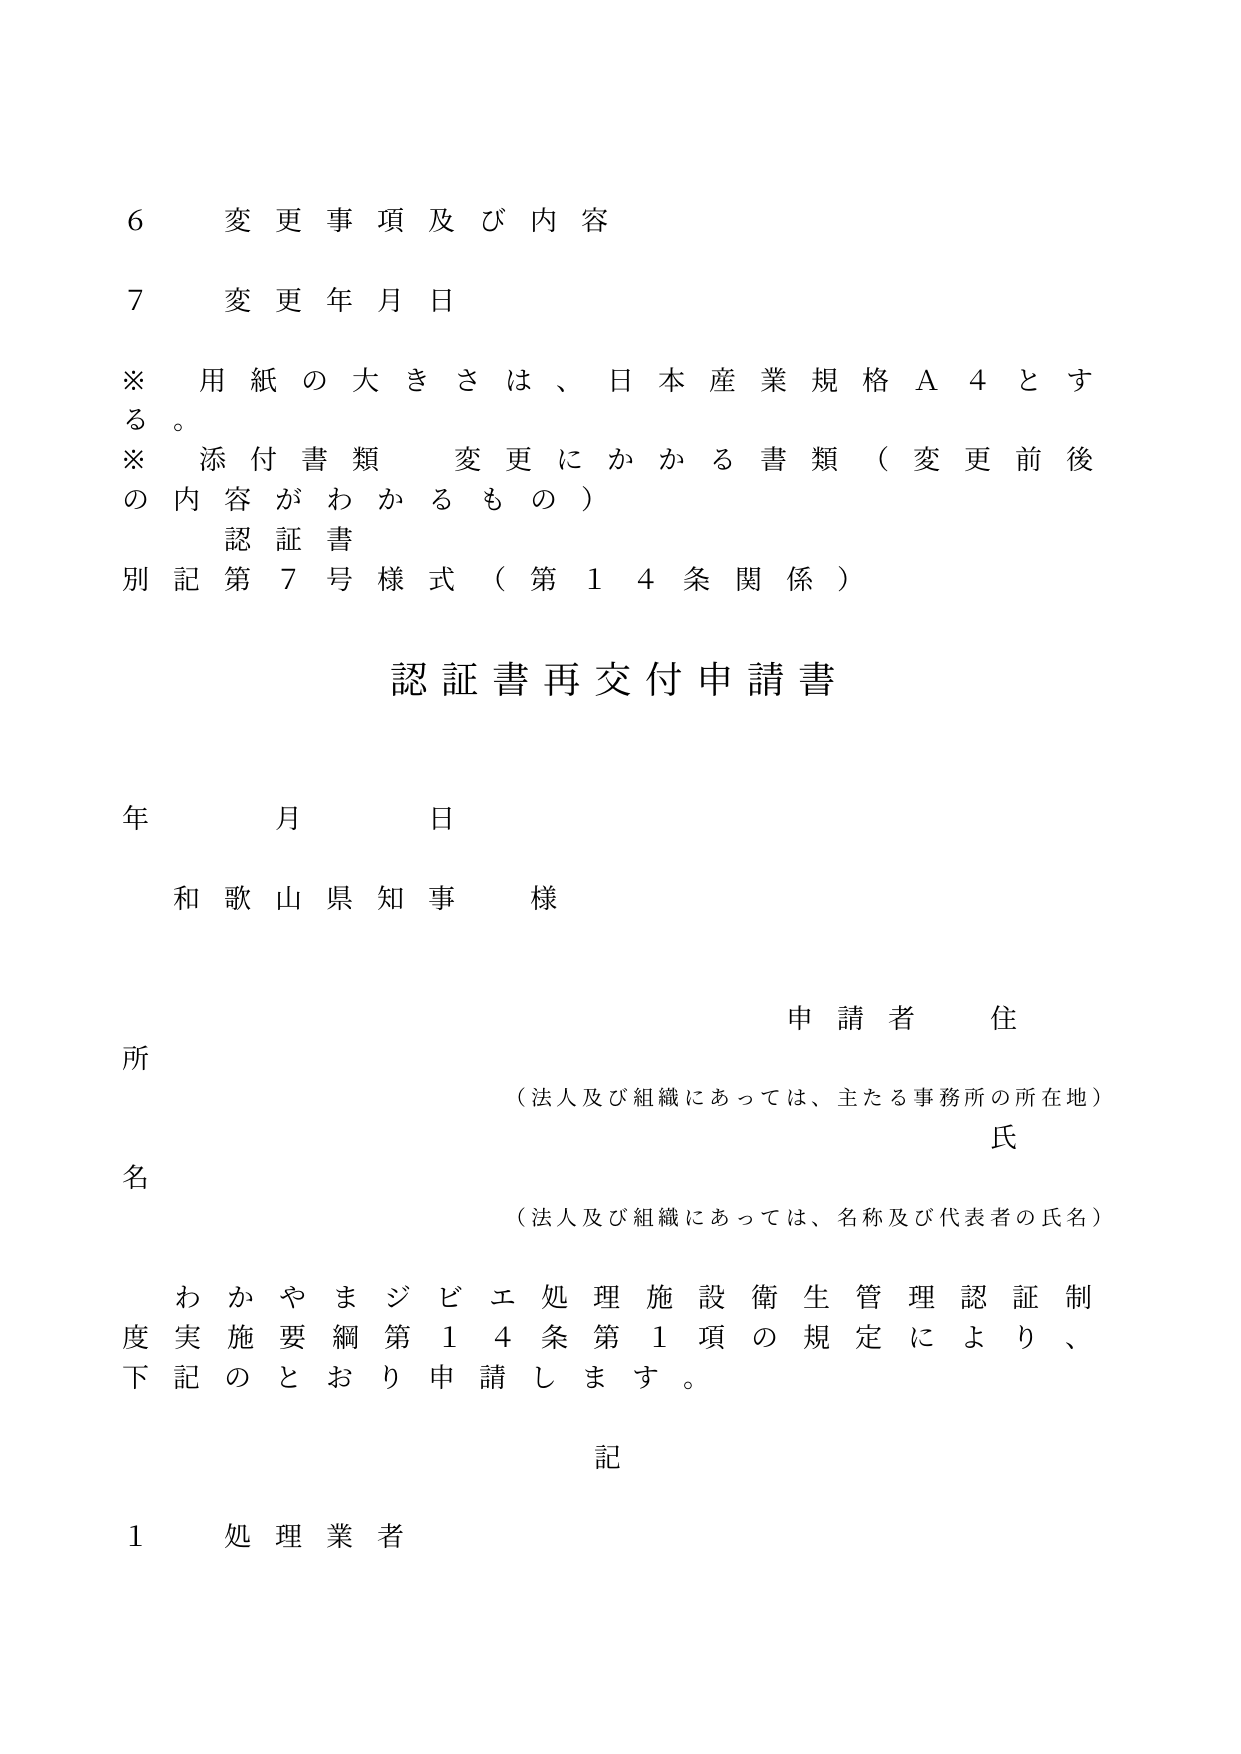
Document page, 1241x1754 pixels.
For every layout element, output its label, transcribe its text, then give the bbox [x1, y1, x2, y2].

text （法人及び組織にあっては、名称及び代表者の氏名） [122, 1196, 1118, 1236]
text 別記第７号様式（第１４条関係） [122, 558, 1118, 598]
text わかやまジビエ処理施設衛生管理認証制度実施要綱第１４条第１項の規定により、下記のとおり申請します。 [122, 1276, 1118, 1396]
text 氏 名 [122, 1116, 1118, 1196]
text ７ 変更年月日 [122, 278, 1118, 318]
text 認証書再交付申請書 [122, 638, 1118, 717]
text 認証書 [122, 518, 1118, 558]
text ６ 変更事項及び内容 [122, 199, 1118, 239]
text 年 月 日 [122, 757, 1118, 837]
text 申請者 住 所 [122, 997, 1118, 1076]
text （法人及び組織にあっては、主たる事務所の所在地） [122, 1076, 1118, 1116]
text ※ 用紙の大きさは、日本産業規格Ａ４とする。 [122, 358, 1118, 438]
text 記 [122, 1436, 1118, 1475]
text 和歌山県知事 様 [122, 877, 1118, 917]
text ※ 添付書類 変更にかかる書類（変更前後の内容がわかるもの） [122, 438, 1118, 518]
text １ 処理業者 [122, 1515, 1118, 1555]
